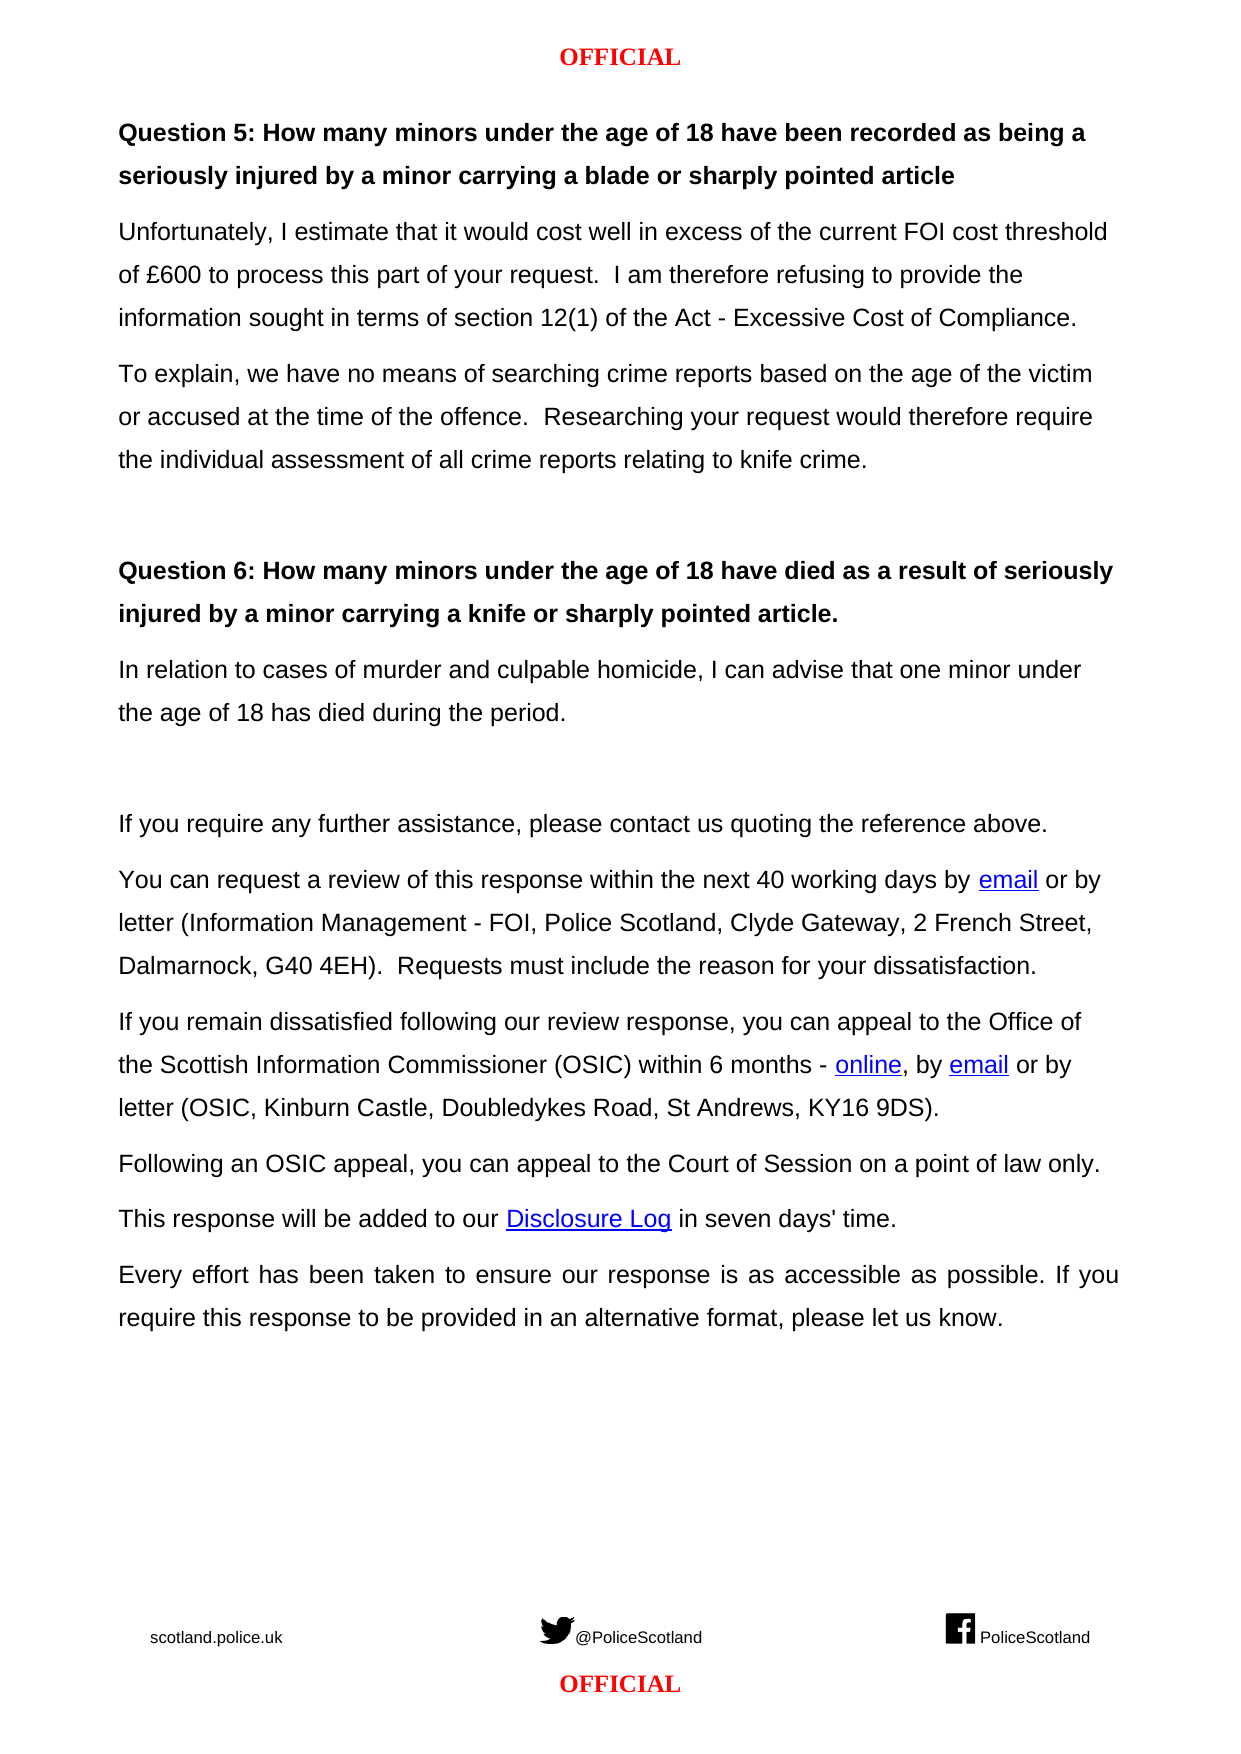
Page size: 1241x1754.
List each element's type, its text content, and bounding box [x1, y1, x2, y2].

text Question 6: How many minors under the age of 18 have died as a result of seriously injured by a minor carrying a knife or sharply pointed article. [118, 556, 1122, 628]
text You can request a review of this response within the next 40 working days by email or by letter (Information Management - FOI, Police Scotland, Clyde Gateway, 2 French Street, Dalmarnock, G40 4EH). Requests must include the reason for your dissatisfaction. [118, 865, 1122, 980]
text If you require any further assistance, please contact us quoting the reference above. [118, 809, 1122, 838]
text Unfortunately, I estimate that it would cost well in excess of the current FOI cost threshold of £600 to process this part of your request. I am therefore refusing to provide the information sought in terms of section 12(1) of the Act - Excessive Cost of Compliance. [118, 217, 1122, 332]
text Every effort has been taken to ensure our response is as accessible as possible. If you require this response to be provided in an alternative format, please let us know. [118, 1260, 1122, 1332]
text This response will be added to our Disclosure Log in seven days' time. [118, 1204, 1122, 1233]
picture [945, 1613, 976, 1644]
text In relation to cases of murder and culpable homicide, I can advise that one minor under the age of 18 has died during the period. [118, 655, 1122, 727]
text To explain, we have no means of searching crime reports based on the age of the victim or accused at the time of the offence. Researching your request would therefore require the individual assessment of all crime reports relating to knife crime. [118, 359, 1122, 474]
text If you remain dissatisfied following our review response, you can appeal to the Office of the Scottish Information Commissioner (OSIC) within 6 months - online, by email or by letter (OSIC, Kinburn Castle, Doubledykes Road, St Andrews, KY16 9DS). [118, 1007, 1122, 1122]
text Question 5: How many minors under the age of 18 have been recorded as being a seriously injured by a minor carrying a blade or sharply pointed article [118, 118, 1122, 190]
text Following an OSIC appeal, you can appeal to the Court of Session on a point of law only. [118, 1149, 1122, 1177]
picture [538, 1617, 575, 1644]
